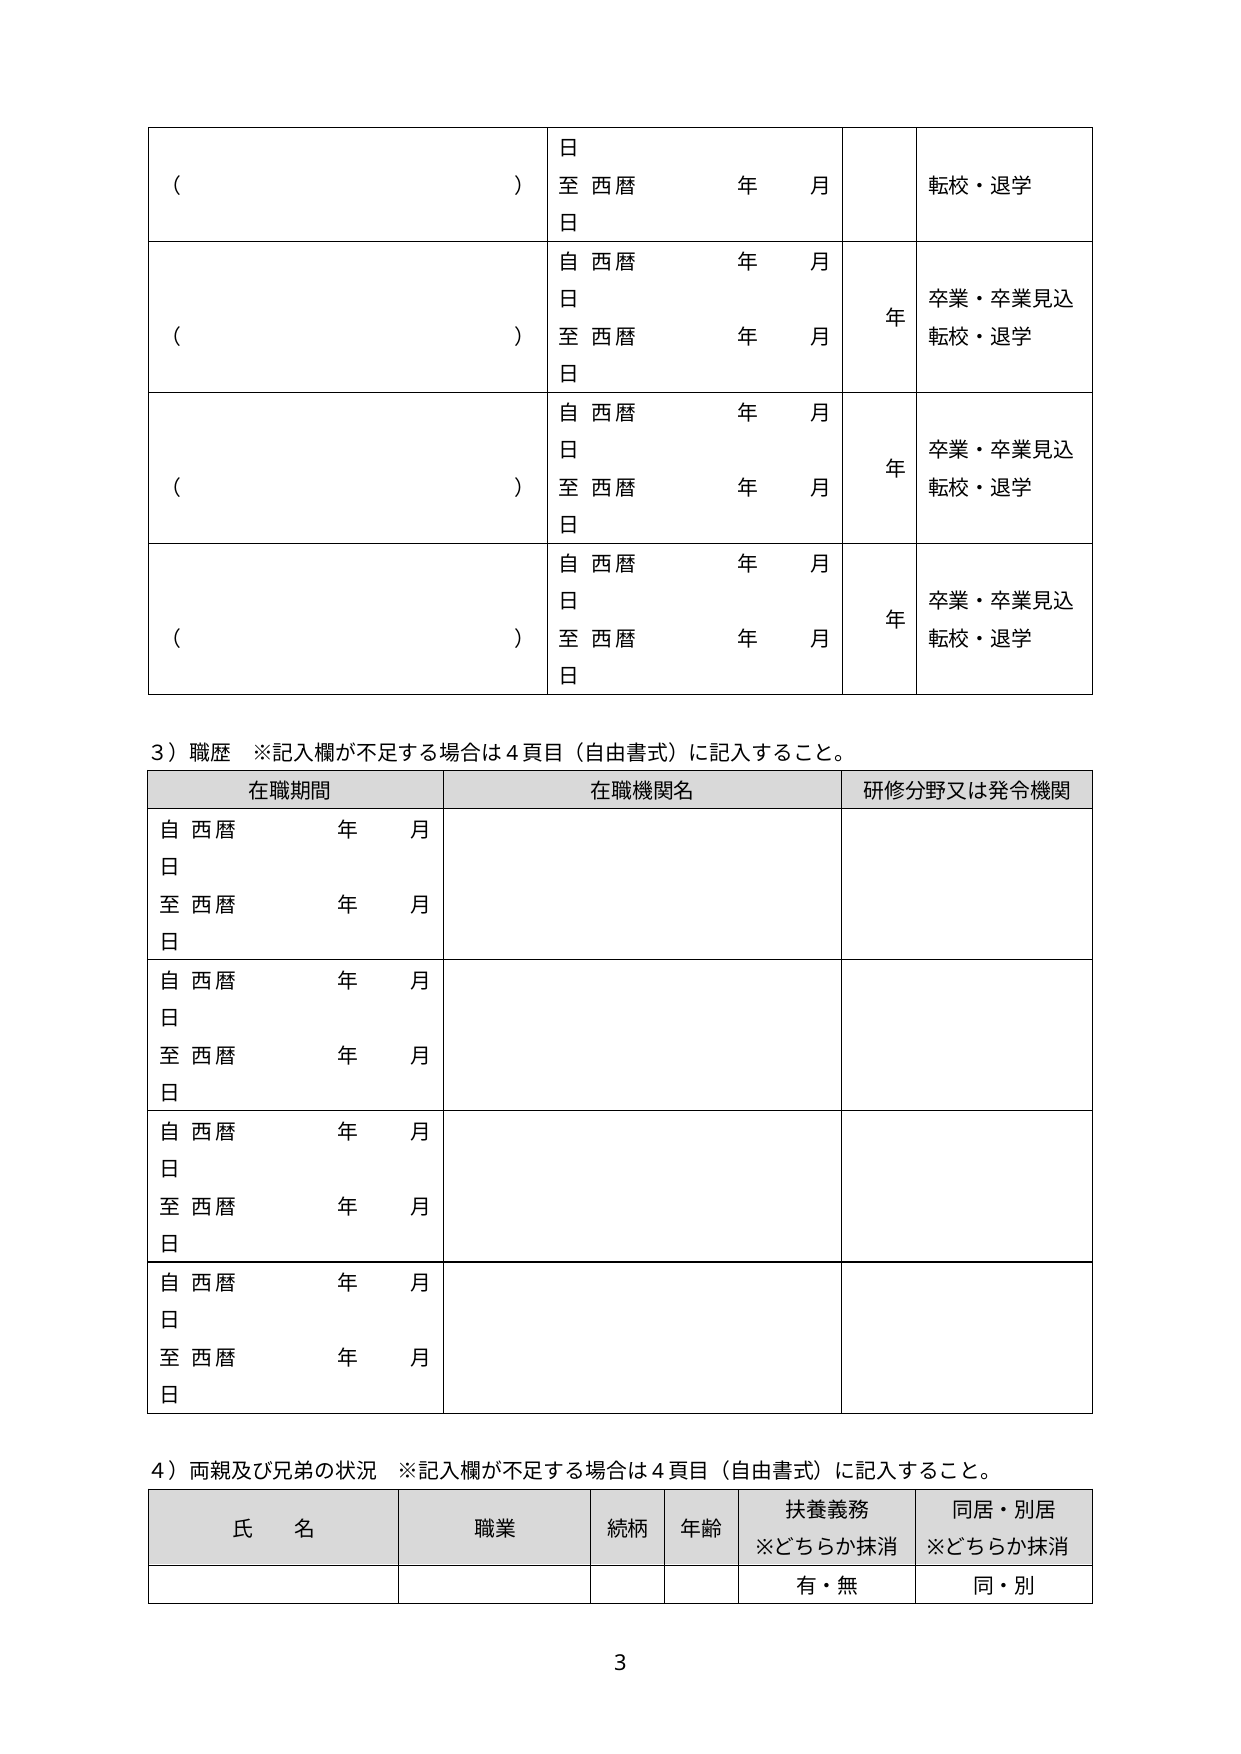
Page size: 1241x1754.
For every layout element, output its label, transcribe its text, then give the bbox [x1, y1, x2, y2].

table_cell 年 [843, 393, 916, 543]
table_cell （ ） [149, 128, 547, 241]
table_header 氏 名 [149, 1490, 398, 1564]
table_cell 自 西暦 年 月 日 至 西暦 年 月 日 [148, 960, 443, 1110]
table_cell [149, 1566, 398, 1603]
table_header 研修分野又は発令機関 [842, 771, 1092, 808]
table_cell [548, 128, 842, 241]
table_cell 自 西暦 年 月 日 至 西暦 年 月 日 [548, 393, 842, 543]
table_cell （ ） [149, 393, 547, 543]
table_cell [665, 1566, 738, 1603]
table_cell 自 西暦 年 月 日 至 西暦 年 月 日 [548, 544, 842, 694]
table_cell [444, 1263, 841, 1412]
table_header 続柄 [591, 1490, 664, 1564]
table_cell [842, 809, 1092, 959]
table_cell 自 西暦 年 月 日 至 西暦 年 月 日 [148, 1263, 443, 1412]
table_cell 年 [843, 544, 916, 694]
table_cell 年 [843, 128, 916, 241]
table_cell 自 西暦 年 月 日 至 西暦 年 月 日 [548, 242, 842, 392]
text ３）職歴 ※記入欄が不足する場合は4頁目（自由書式）に記入すること。 [148, 732, 1092, 770]
table_cell （ ） [149, 242, 547, 392]
table_cell [444, 1111, 841, 1261]
table_cell 卒業・卒業見込 転校・退学 [917, 544, 1092, 694]
table_header 在職機関名 [444, 771, 841, 808]
table_header 職業 [399, 1490, 590, 1564]
table_cell 自 西暦 年 月 日 至 西暦 年 月 日 [148, 809, 443, 959]
table_cell 有・無 [739, 1566, 915, 1603]
table_cell [842, 1263, 1092, 1412]
table_cell [591, 1566, 664, 1603]
table_header 同居・別居 ※どちらか抹消 [916, 1490, 1092, 1564]
table_header 扶養義務 ※どちらか抹消 [739, 1490, 915, 1564]
table_cell 自 西暦 年 月 日 至 西暦 年 月 日 [148, 1111, 443, 1261]
table_header 年齢 [665, 1490, 738, 1564]
table_cell [842, 960, 1092, 1110]
table_cell [444, 960, 841, 1110]
table_cell [842, 1111, 1092, 1261]
table_cell 年 [843, 242, 916, 392]
table_header 在職期間 [148, 771, 443, 808]
table_cell （ ） [149, 544, 547, 694]
table_cell 卒業・卒業見込 転校・退学 [917, 393, 1092, 543]
table_cell 同・別 [916, 1566, 1092, 1603]
table_cell [399, 1566, 590, 1603]
text ４）両親及び兄弟の状況 ※記入欄が不足する場合は4頁目（自由書式）に記入すること。 [148, 1451, 1092, 1488]
table_cell 卒業・卒業見込 転校・退学 [917, 242, 1092, 392]
table_cell 卒業・卒業見込 転校・退学 [917, 128, 1092, 241]
table_cell [444, 809, 841, 959]
